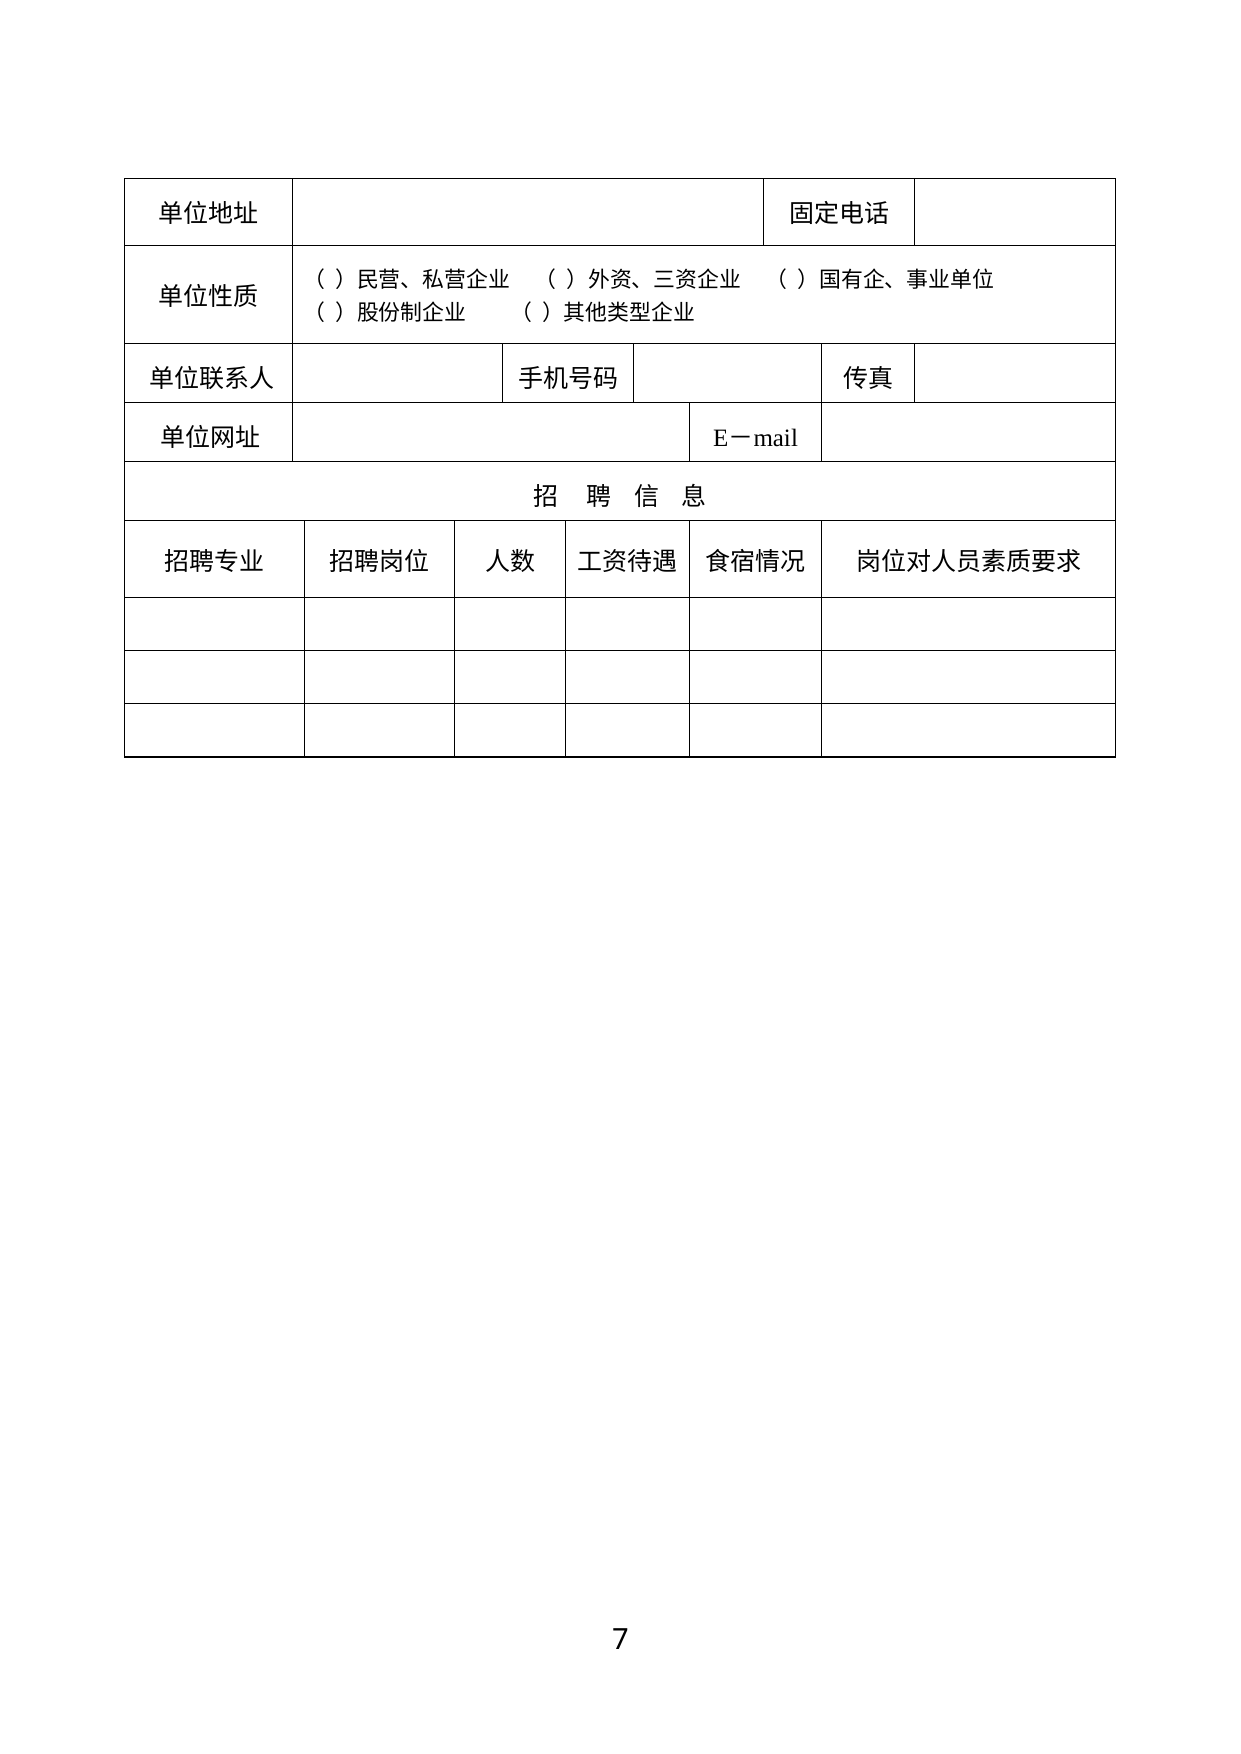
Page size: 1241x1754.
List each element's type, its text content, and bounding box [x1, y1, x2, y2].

table_cell [293, 403, 689, 461]
table_cell 招聘岗位 [305, 521, 454, 597]
table_cell [634, 344, 821, 402]
table_cell 岗位对人员素质要求 [822, 521, 1115, 597]
table_cell [305, 704, 454, 756]
table_cell （ ）民营、私营企业 （ ）外资、三资企业 （ ）国有企、事业单位 （ ）股份制企业 （ ）其他类型企业 [293, 246, 1115, 343]
table_cell [455, 598, 565, 650]
table_cell 单位网址 [125, 403, 292, 461]
table_cell 招 聘 信 息 [125, 462, 1115, 520]
table_cell [566, 704, 689, 756]
table_cell [822, 704, 1115, 756]
table_cell [455, 651, 565, 703]
table_cell 人数 [455, 521, 565, 597]
table_cell 食宿情况 [690, 521, 821, 597]
table_cell 招聘专业 [125, 521, 304, 597]
table_cell [125, 598, 304, 650]
table_cell [822, 651, 1115, 703]
table_cell [822, 403, 1115, 461]
table_cell 单位地址 [125, 179, 292, 244]
table_cell [822, 598, 1115, 650]
table_cell [305, 598, 454, 650]
table_cell [915, 179, 1115, 244]
table_cell [125, 651, 304, 703]
table_cell 工资待遇 [566, 521, 689, 597]
table_cell [305, 651, 454, 703]
table_cell [690, 598, 821, 650]
table_cell 固定电话 [764, 179, 914, 244]
table_cell [125, 704, 304, 756]
table_cell 传真 [822, 344, 914, 402]
table_cell [566, 651, 689, 703]
table_cell [690, 704, 821, 756]
table_cell E－mail [690, 403, 821, 461]
table_cell 单位性质 [125, 246, 292, 343]
table_cell [690, 651, 821, 703]
table_cell [915, 344, 1115, 402]
table_cell [566, 598, 689, 650]
table_cell [455, 704, 565, 756]
table_cell [293, 344, 502, 402]
table_cell 手机号码 [503, 344, 633, 402]
table_cell [293, 179, 763, 244]
table_cell 单位联系人 [125, 344, 292, 402]
